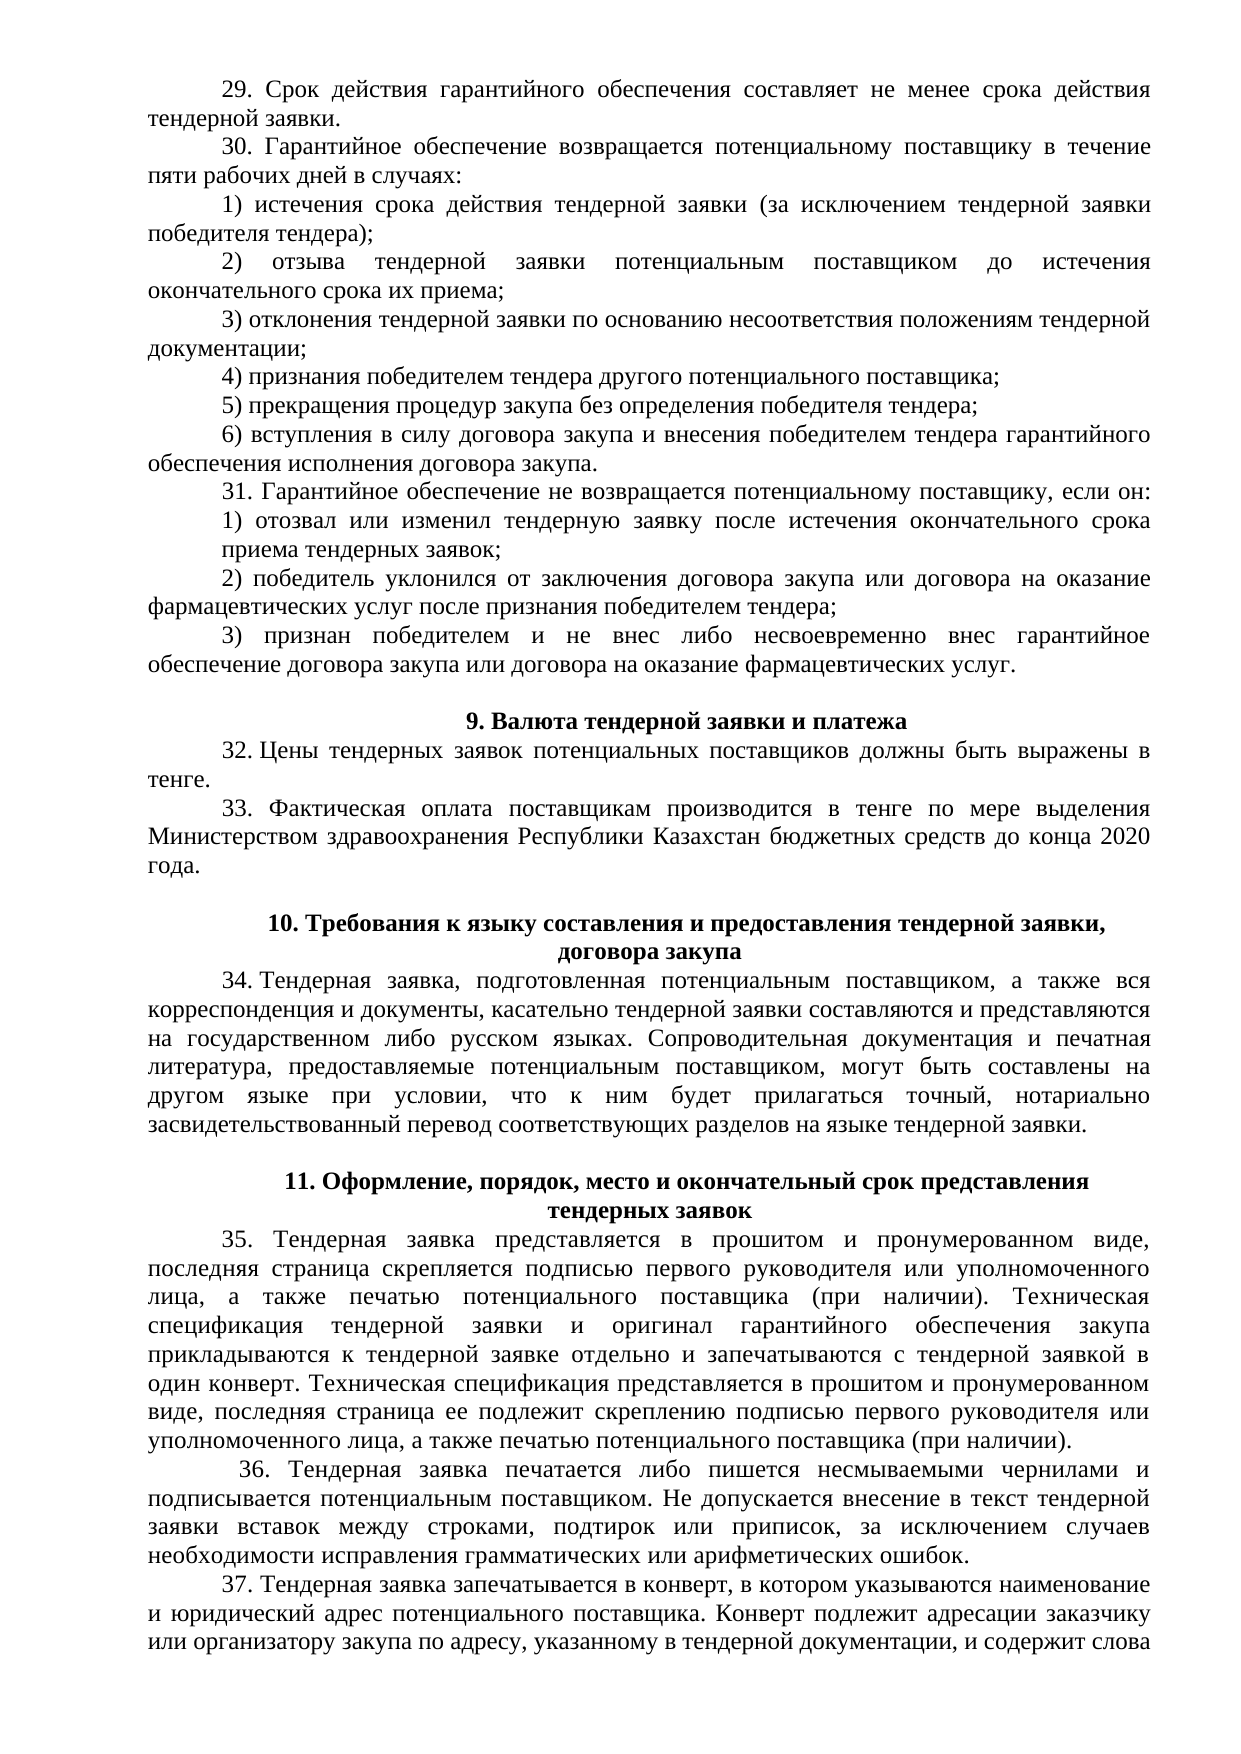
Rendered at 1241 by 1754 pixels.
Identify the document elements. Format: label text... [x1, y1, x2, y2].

text 33. Фактическая оплата поставщикам производится в тенге по мере выделения Министерством здравоохранения Республики Казахстан бюджетных средств до конца 2020 года. [148, 793, 1152, 879]
text 29. Срок действия гарантийного обеспечения составляет не менее срока действия тендерной заявки. [148, 74, 1152, 131]
text 3) признан победителем и не внес либо несвоевременно внес гарантийное обеспечение договора закупа или договора на оказание фармацевтических услуг. [148, 620, 1152, 678]
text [148, 1569, 1152, 1655]
text 31. Гарантийное обеспечение не возвращается потенциальному поставщику, если он: 1) отозвал или изменил тендерную заявку после истечения окончательного срока приема тендерных заявок; [221, 476, 1152, 563]
text 32. Цены тендерных заявок потенциальных поставщиков должны быть выражены в тенге. [148, 735, 1152, 793]
text 5) прекращения процедур закупа без определения победителя тендера; [148, 390, 1152, 419]
text 2) победитель уклонился от заключения договора закупа или договора на оказание фармацевтических услуг после признания победителем тендера; [148, 563, 1152, 620]
text 30. Гарантийное обеспечение возвращается потенциальному поставщику в течение пяти рабочих дней в случаях: [148, 131, 1152, 189]
text 34. Тендерная заявка, подготовленная потенциальным поставщиком, а также вся корреспонденция и документы, касательно тендерной заявки составляются и представляются на государственном либо русском языках. Сопроводительная документация и печатная литература, предоставляемые потенциальным поставщиком, могут быть составлены на другом языке при условии, что к ним будет прилагаться точный, нотариально засвидетельствованный перевод соответствующих разделов на языке тендерной заявки. [148, 965, 1152, 1138]
text 1) истечения срока действия тендерной заявки (за исключением тендерной заявки победителя тендера); [148, 189, 1152, 246]
text 35. Тендерная заявка представляется в прошитом и пронумерованном виде, последняя страница скрепляется подписью первого руководителя или уполномоченного лица, а также печатью потенциального поставщика (при наличии). Техническая спецификация тендерной заявки и оригинал гарантийного обеспечения закупа прикладываются к тендерной заявке отдельно и запечатываются с тендерной заявкой в один конверт. Техническая спецификация представляется в прошитом и пронумерованном виде, последняя страница ее подлежит скреплению подписью первого руководителя или уполномоченного лица, а также печатью потенциального поставщика (при наличии). [148, 1224, 1152, 1454]
text 36. Тендерная заявка печатается либо пишется несмываемыми чернилами и подписывается потенциальным поставщиком. Не допускается внесение в текст тендерной заявки вставок между строками, подтирок или приписок, за исключением случаев необходимости исправления грамматических или арифметических ошибок. [148, 1454, 1152, 1569]
text 6) вступления в силу договора закупа и внесения победителем тендера гарантийного обеспечения исполнения договора закупа. [148, 419, 1152, 476]
text 10. Требования к языку составления и предоставления тендерной заявки, договора закупа [148, 908, 1152, 965]
text 4) признания победителем тендера другого потенциального поставщика; [148, 361, 1152, 390]
text 11. Оформление, порядок, место и окончательный срок представления тендерных заявок [148, 1166, 1152, 1224]
text 9. Валюта тендерной заявки и платежа [148, 706, 1152, 735]
text 2) отзыва тендерной заявки потенциальным поставщиком до истечения окончательного срока их приема; [148, 246, 1152, 304]
text 3) отклонения тендерной заявки по основанию несоответствия положениям тендерной документации; [148, 304, 1152, 361]
